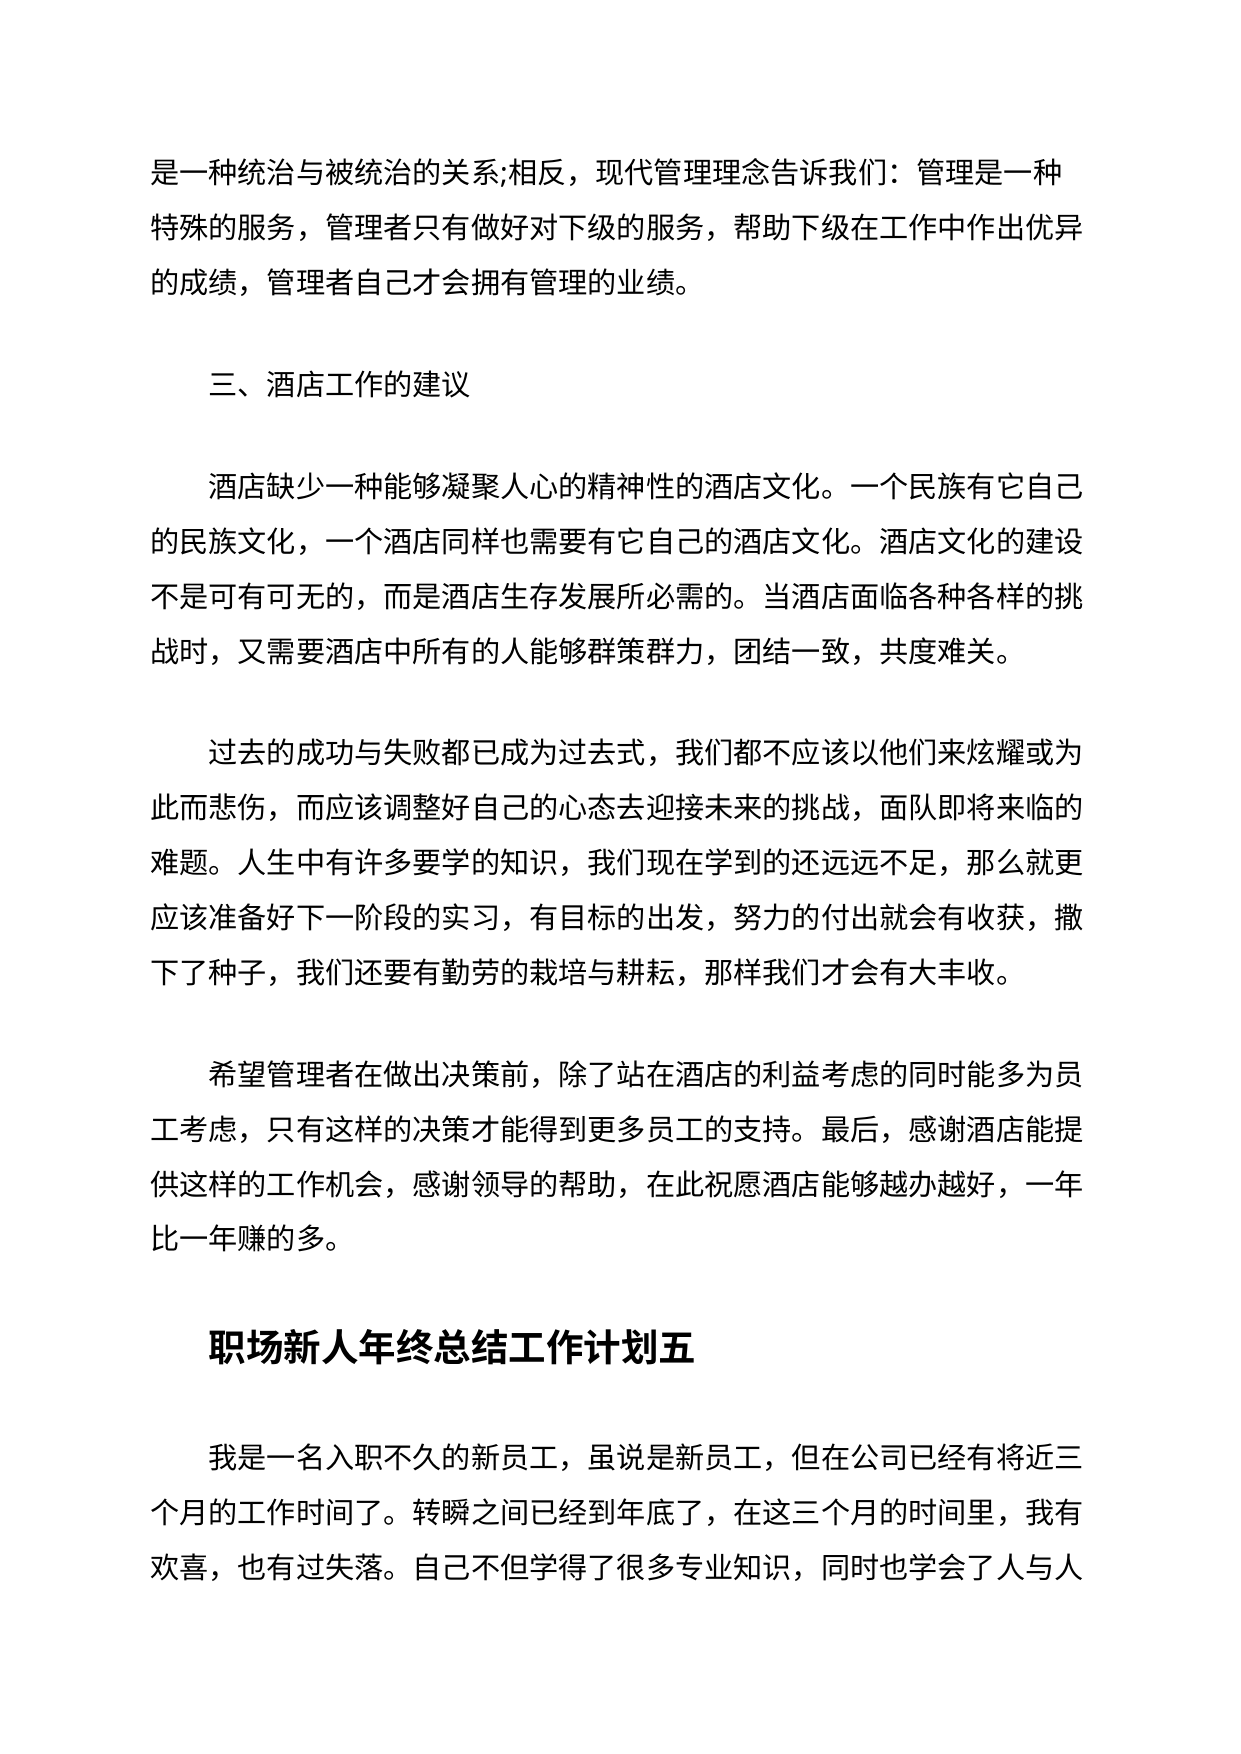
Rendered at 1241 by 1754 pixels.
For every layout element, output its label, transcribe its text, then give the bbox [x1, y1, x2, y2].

text 酒店缺少一种能够凝聚人心的精神性的酒店文化。一个民族有它自己的民族文化，一个酒店同样也需要有它自己的酒店文化。酒店文化的建设不是可有可无的，而是酒店生存发展所必需的。当酒店面临各种各样的挑战时，又需要酒店中所有的人能够群策群力，团结一致，共度难关。 [150, 463, 1090, 670]
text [150, 150, 1090, 302]
text 希望管理者在做出决策前，除了站在酒店的利益考虑的同时能多为员工考虑，只有这样的决策才能得到更多员工的支持。最后，感谢酒店能提供这样的工作机会，感谢领导的帮助，在此祝愿酒店能够越办越好，一年比一年赚的多。 [150, 1051, 1090, 1258]
text 三、酒店工作的建议 [150, 362, 1090, 404]
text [150, 1435, 1090, 1587]
text 过去的成功与失败都已成为过去式，我们都不应该以他们来炫耀或为此而悲伤，而应该调整好自己的心态去迎接未来的挑战，面队即将来临的难题。人生中有许多要学的知识，我们现在学到的还远远不足，那么就更应该准备好下一阶段的实习，有目标的出发，努力的付出就会有收获，撒下了种子，我们还要有勤劳的栽培与耕耘，那样我们才会有大丰收。 [150, 730, 1090, 992]
text 职场新人年终总结工作计划五 [150, 1318, 1090, 1372]
